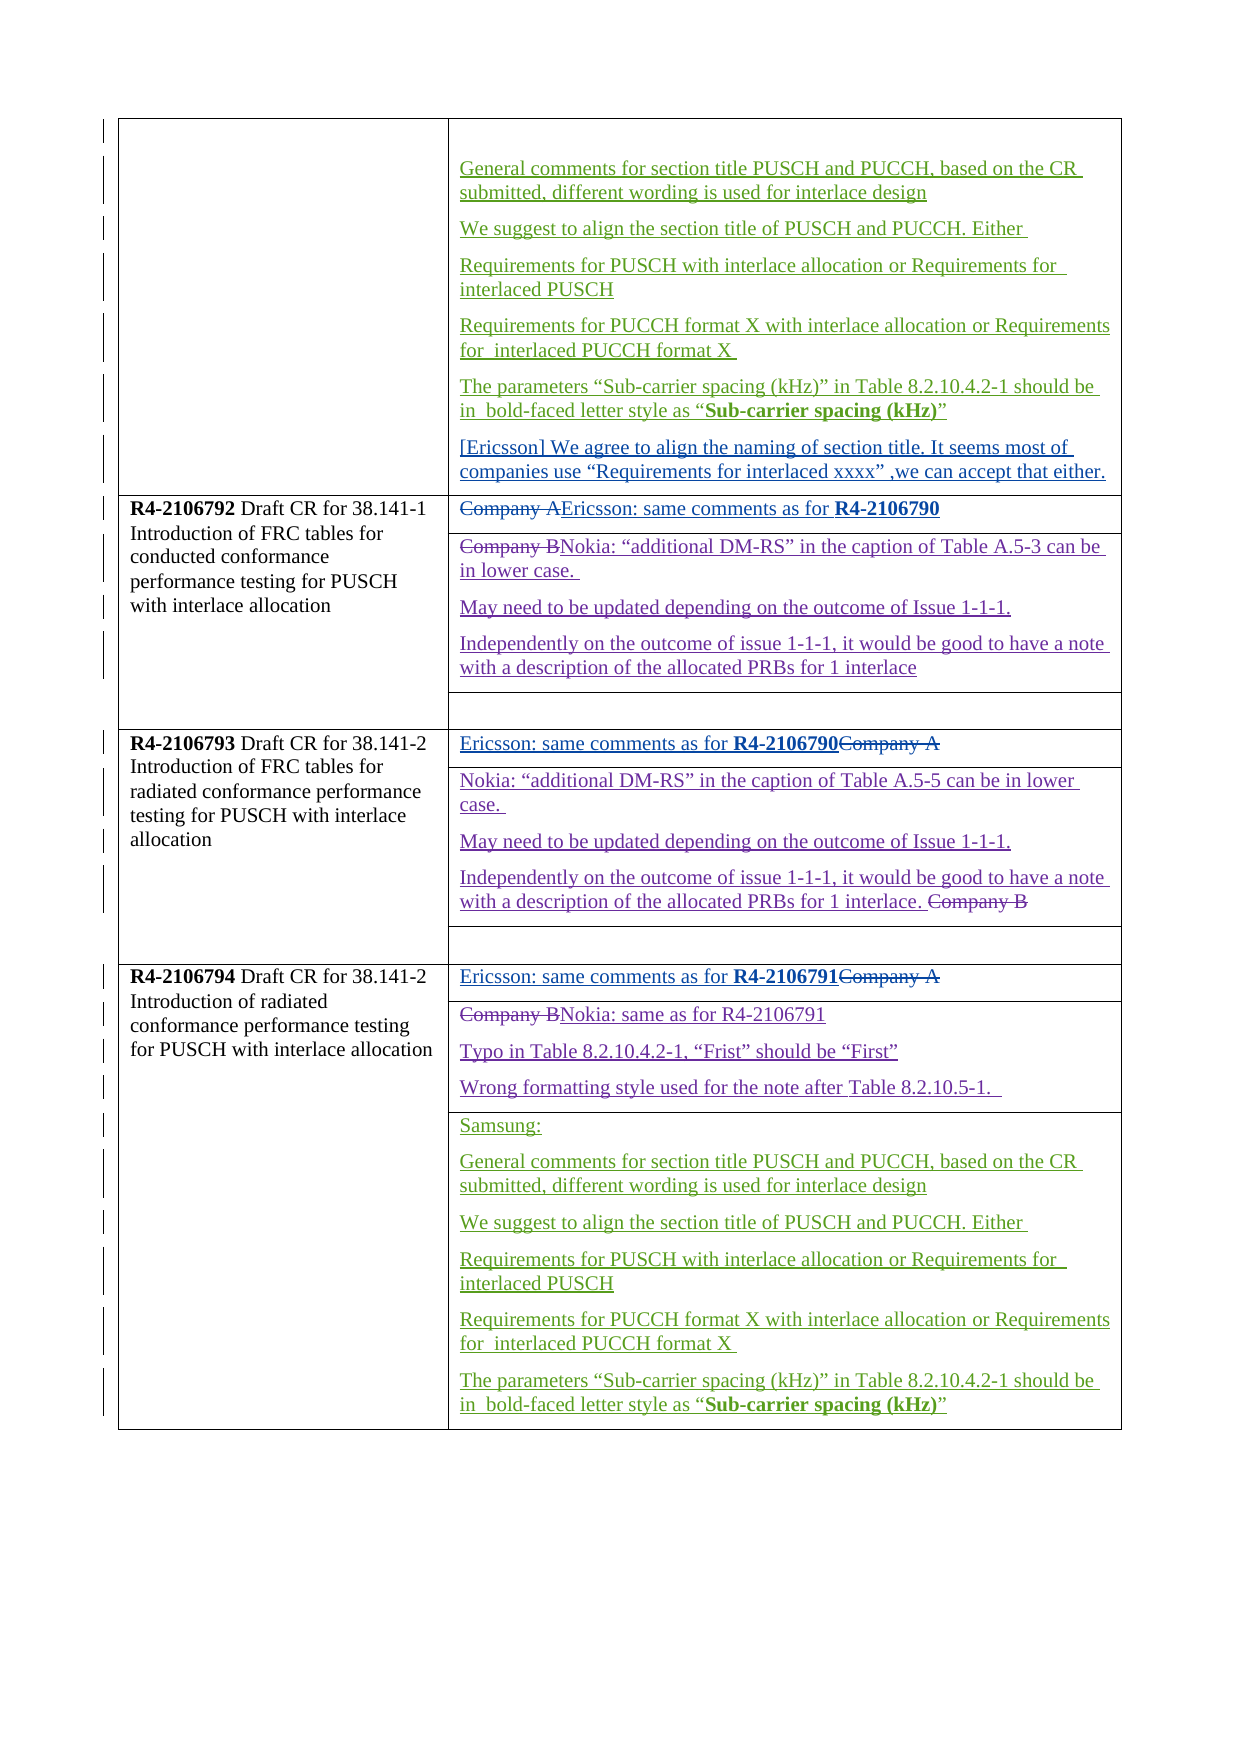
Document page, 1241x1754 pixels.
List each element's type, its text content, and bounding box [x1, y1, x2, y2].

table_cell [449, 1002, 1121, 1112]
table_cell [449, 534, 1121, 692]
table_cell [449, 496, 1121, 533]
table_cell [449, 730, 1121, 767]
table_cell [449, 768, 1121, 926]
table_cell [449, 927, 1121, 963]
table_cell R4-2106792 Draft CR for 38.141-1 Introduction of FRC tables for conducted conformance performance testing for PUSCH with interlace allocation [119, 496, 448, 729]
table_cell R4-2106793 Draft CR for 38.141-2 Introduction of FRC tables for radiated conformance performance testing for PUSCH with interlace allocation [119, 730, 448, 963]
table_cell [449, 965, 1121, 1001]
table_cell [449, 1113, 1121, 1428]
table_cell [449, 693, 1121, 729]
table_cell R4-2106794 Draft CR for 38.141-2 Introduction of radiated conformance performance testing for PUSCH with interlace allocation [119, 965, 448, 1428]
table_cell [449, 119, 1121, 495]
